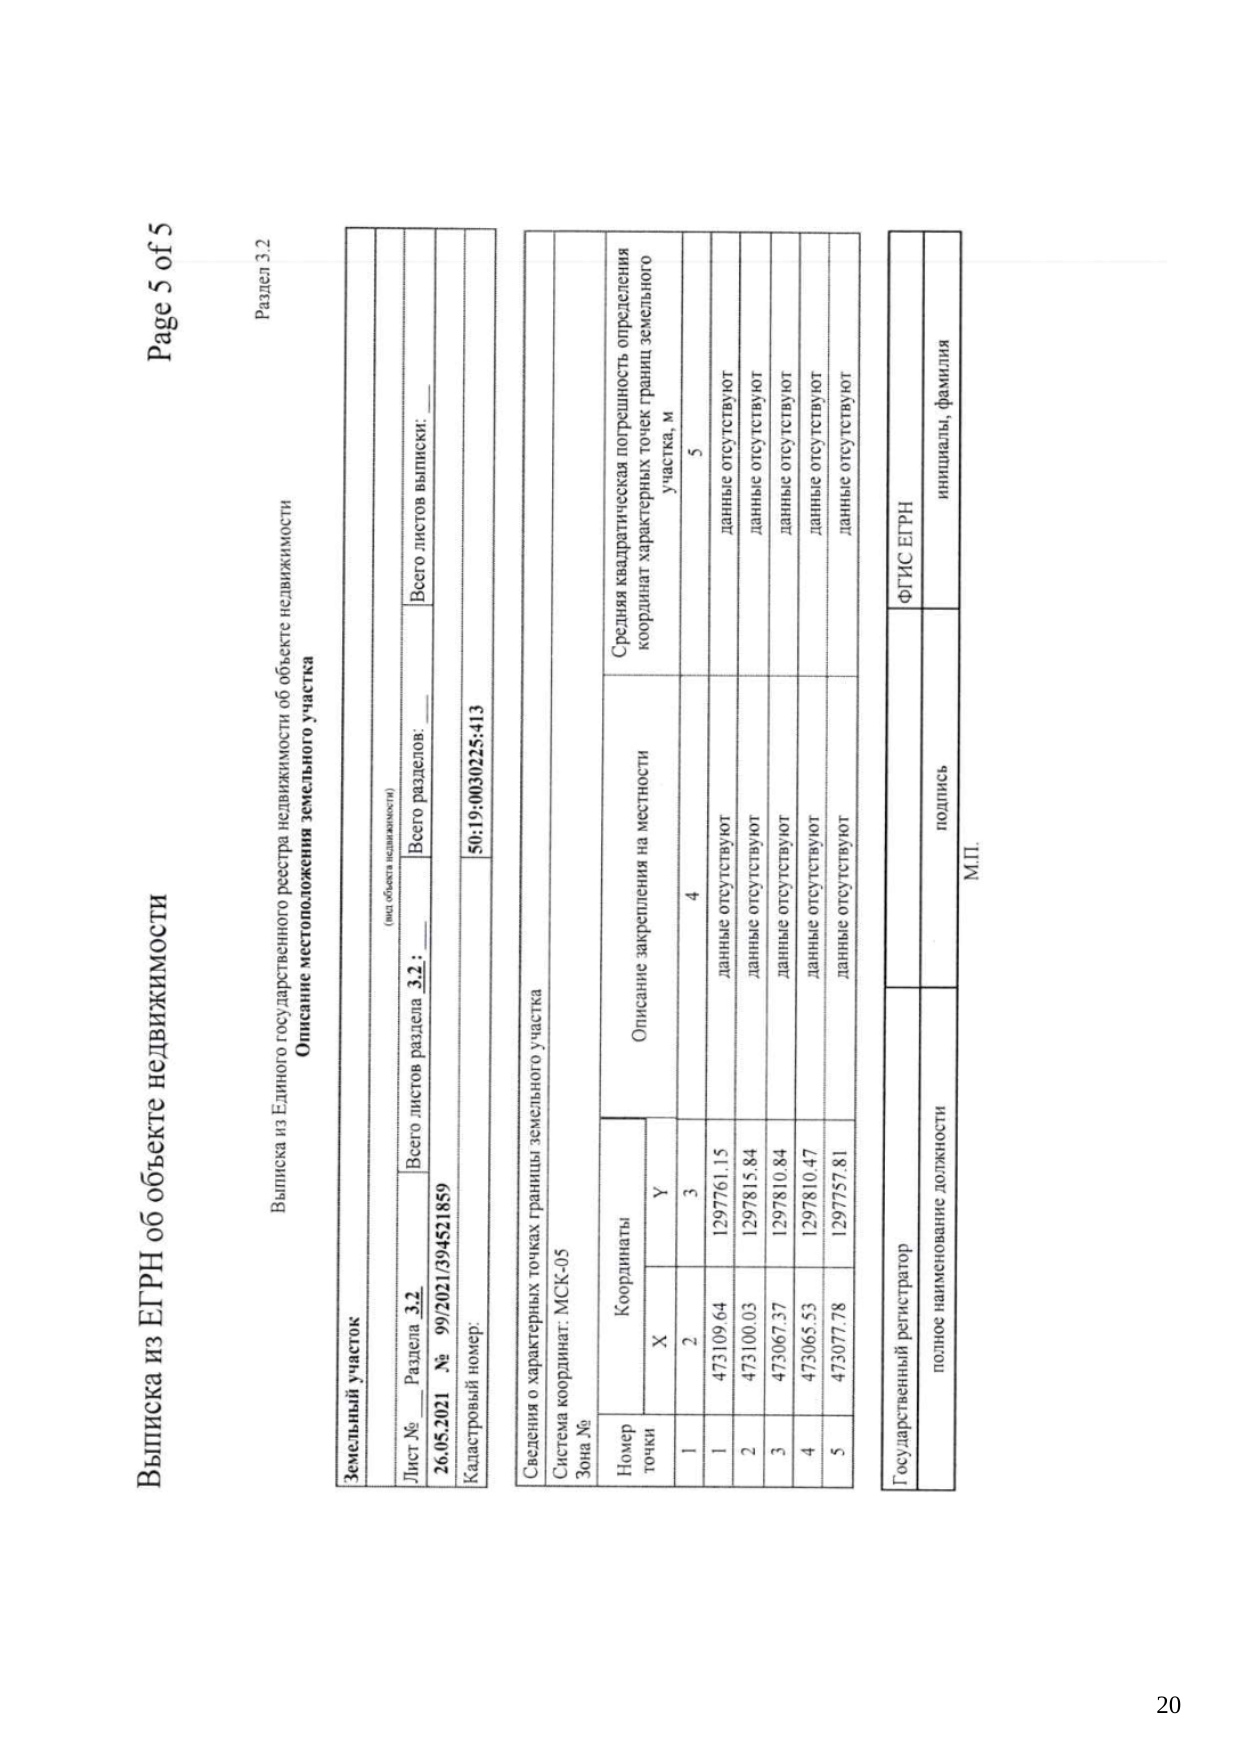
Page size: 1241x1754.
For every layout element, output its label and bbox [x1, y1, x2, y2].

picture [106, 90, 1168, 1634]
